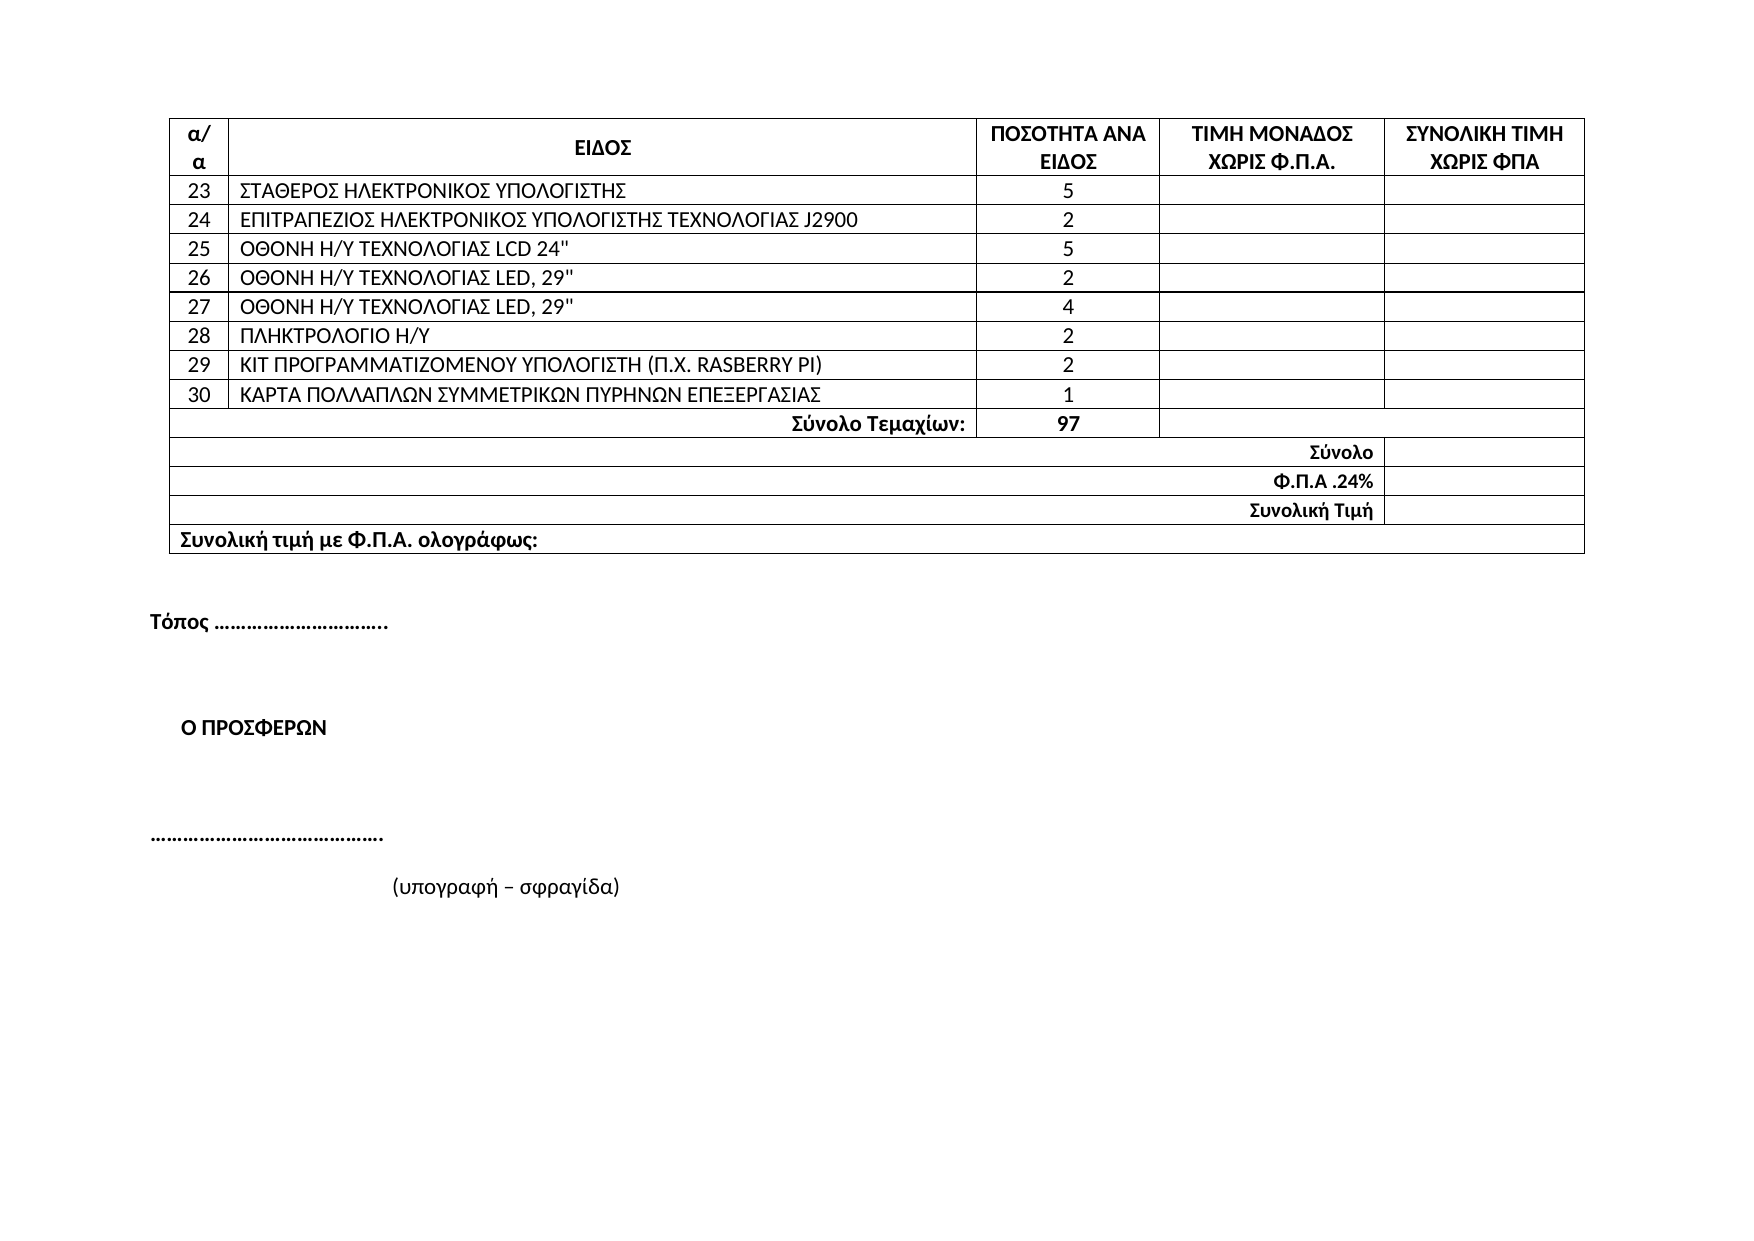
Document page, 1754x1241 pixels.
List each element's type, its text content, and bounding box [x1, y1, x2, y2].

text (υπογραφή – σφραγίδα) [150, 872, 1604, 900]
text Τόπος ………………………….. [150, 607, 1604, 635]
table_cell 97 [977, 409, 1159, 437]
table_cell 23 [170, 176, 228, 204]
table_cell ΚΑΡΤΑ ΠΟΛΛΑΠΛΩΝ ΣΥΜΜΕΤΡΙΚΩΝ ΠΥΡΗΝΩΝ ΕΠΕΞΕΡΓΑΣΙΑΣ [229, 380, 976, 408]
table_cell 5 [977, 234, 1159, 262]
table_cell 25 [170, 234, 228, 262]
text Ο ΠΡΟΣΦΕΡΩΝ [150, 713, 1604, 741]
table_cell [1385, 467, 1584, 495]
table_cell [1385, 351, 1584, 379]
table_cell 28 [170, 322, 228, 349]
table_cell ΣΥΝΟΛΙΚΗ ΤΙΜΗ ΧΩΡΙΣ ΦΠΑ [1385, 119, 1584, 175]
table_cell [1160, 264, 1384, 291]
table_cell 30 [170, 380, 228, 408]
table_cell [1385, 205, 1584, 233]
table_cell ΤΙΜΗ ΜΟΝΑΔΟΣ ΧΩΡΙΣ Φ.Π.Α. [1160, 119, 1384, 175]
table_cell α/α [170, 119, 228, 175]
table_cell ΠΛΗΚΤΡΟΛΟΓΙΟ Η/Υ [229, 322, 976, 349]
table_cell 2 [977, 264, 1159, 291]
table_cell Φ.Π.Α .24% [170, 467, 1384, 495]
table_cell 4 [977, 293, 1159, 321]
table_cell [1385, 176, 1584, 204]
table_cell [1160, 351, 1384, 379]
table_cell 5 [977, 176, 1159, 204]
table_cell ΟΘΟΝΗ Η/Υ ΤΕΧΝΟΛΟΓΙΑΣ LCD 24" [229, 234, 976, 262]
table_cell [1385, 438, 1584, 466]
table_cell [1385, 496, 1584, 524]
table_cell [1385, 293, 1584, 321]
table_cell ΠΟΣΟΤΗΤΑ ΑΝΑ ΕΙΔΟΣ [977, 119, 1159, 175]
table_cell 24 [170, 205, 228, 233]
table_cell [1160, 322, 1384, 349]
table_cell Συνολική Τιμή [170, 496, 1384, 524]
table_cell [1385, 264, 1584, 291]
table_cell ΟΘΟΝΗ Η/Υ ΤΕΧΝΟΛΟΓΙΑΣ LED, 29" [229, 293, 976, 321]
table_cell ΣΤΑΘΕΡΟΣ ΗΛΕΚΤΡΟΝΙΚΟΣ ΥΠΟΛΟΓΙΣΤΗΣ [229, 176, 976, 204]
table_cell ΕΙΔΟΣ [229, 119, 976, 175]
table_cell KIT ΠΡΟΓΡΑΜΜΑΤΙΖΟΜΕΝΟΥ ΥΠΟΛΟΓΙΣΤΗ (Π.Χ. RASBERRY PI) [229, 351, 976, 379]
text ……………………………………. [150, 819, 1604, 847]
table_cell ΕΠΙΤΡΑΠΕΖΙΟΣ ΗΛΕΚΤΡΟΝΙΚΟΣ ΥΠΟΛΟΓΙΣΤΗΣ ΤΕΧΝΟΛΟΓΙΑΣ J2900 [229, 205, 976, 233]
table_cell [1385, 322, 1584, 349]
table_cell 2 [977, 205, 1159, 233]
table_cell 27 [170, 293, 228, 321]
table_cell 29 [170, 351, 228, 379]
table_cell [1160, 380, 1384, 408]
table_cell 26 [170, 264, 228, 291]
table_cell [1160, 234, 1384, 262]
table_cell Συνολική τιμή με Φ.Π.Α. ολογράφως: [170, 525, 1584, 553]
table_cell [1160, 176, 1384, 204]
table_cell Σύνολο [170, 438, 1384, 466]
table_cell [1385, 380, 1584, 408]
table_cell 2 [977, 322, 1159, 349]
table_cell Σύνολο Τεμαχίων: [170, 409, 976, 437]
table_cell [1385, 234, 1584, 262]
table_cell ΟΘΟΝΗ Η/Υ ΤΕΧΝΟΛΟΓΙΑΣ LED, 29" [229, 264, 976, 291]
table_cell [1160, 293, 1384, 321]
table_cell [1160, 205, 1384, 233]
table_cell 2 [977, 351, 1159, 379]
table_cell [1160, 409, 1584, 437]
table_cell 1 [977, 380, 1159, 408]
